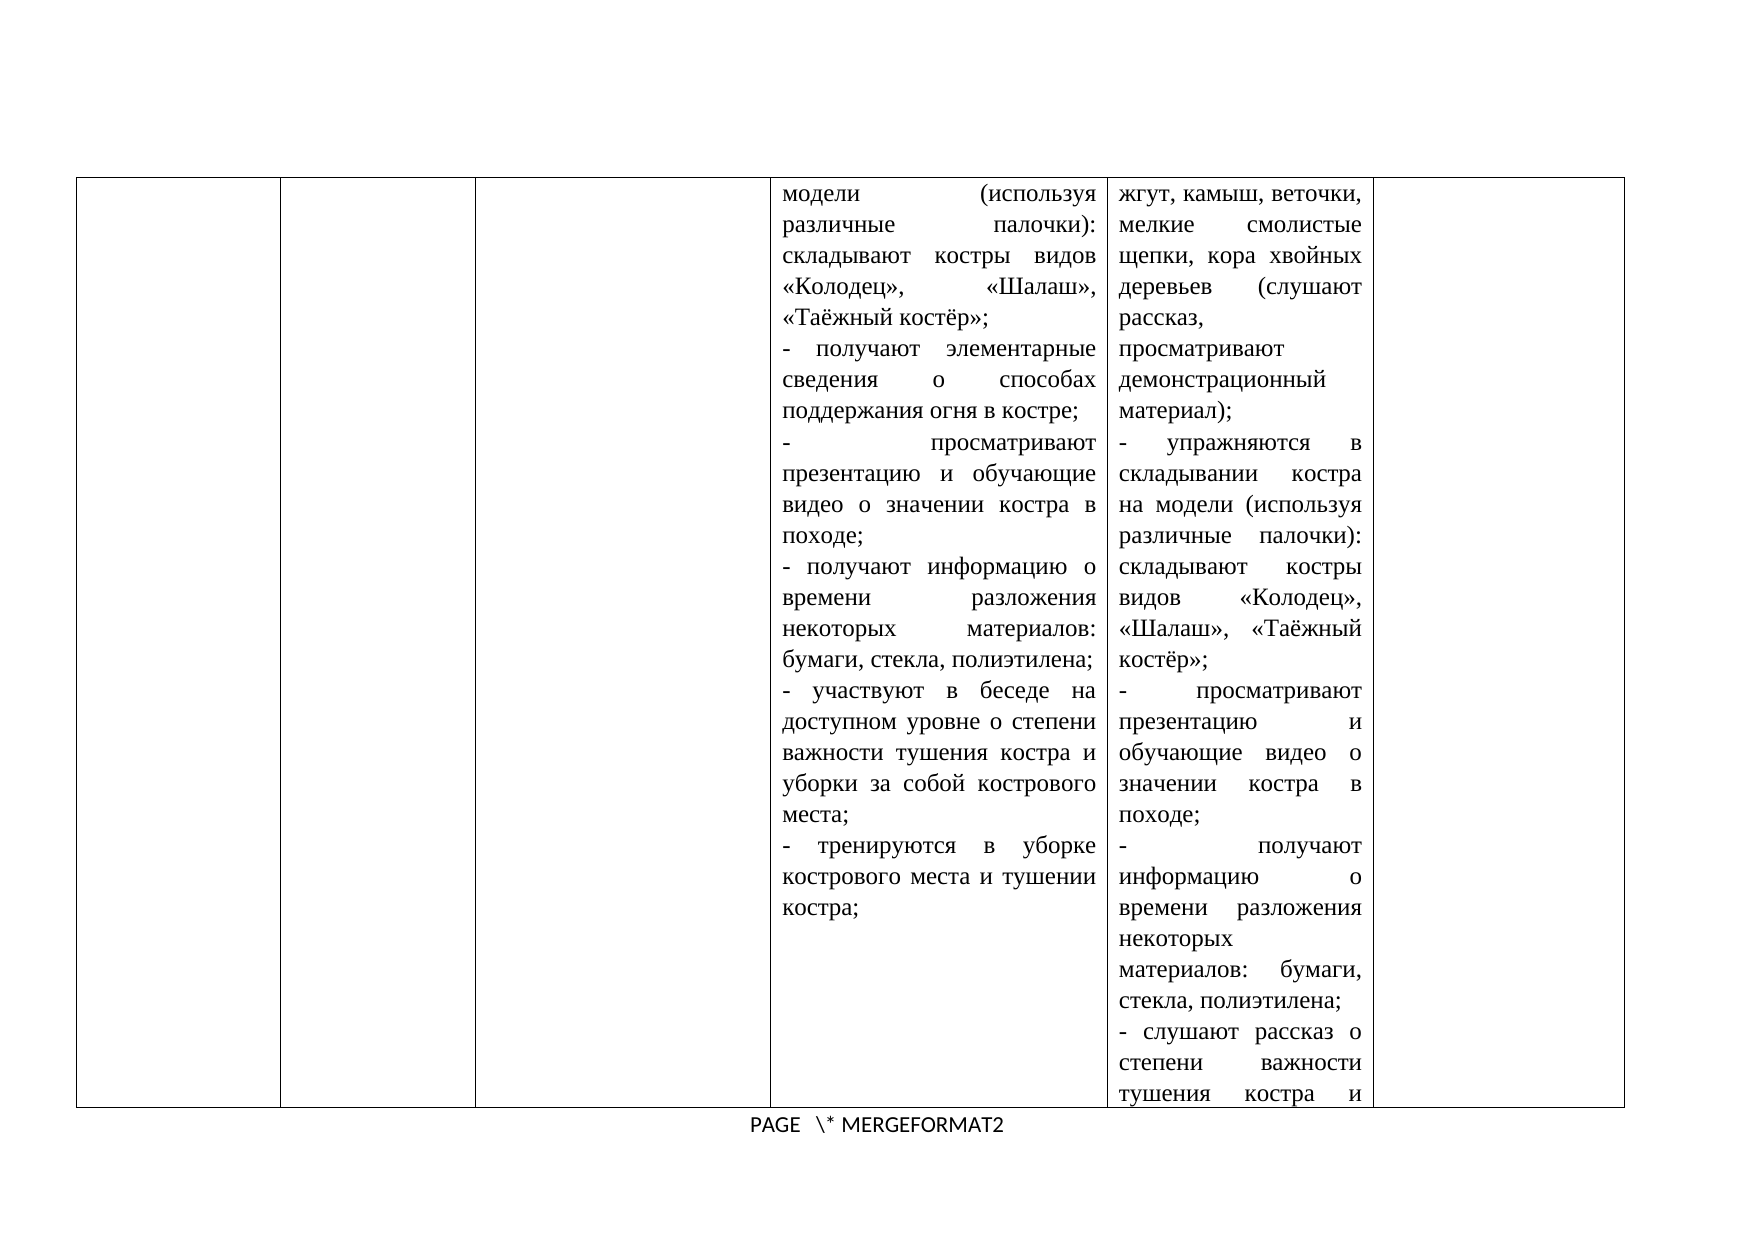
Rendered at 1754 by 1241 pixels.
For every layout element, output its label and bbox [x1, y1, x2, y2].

table_cell [1374, 178, 1624, 1107]
table_cell [476, 178, 770, 1107]
table_cell [771, 178, 1107, 1107]
table_cell [281, 178, 475, 1107]
table_cell [1108, 178, 1373, 1107]
